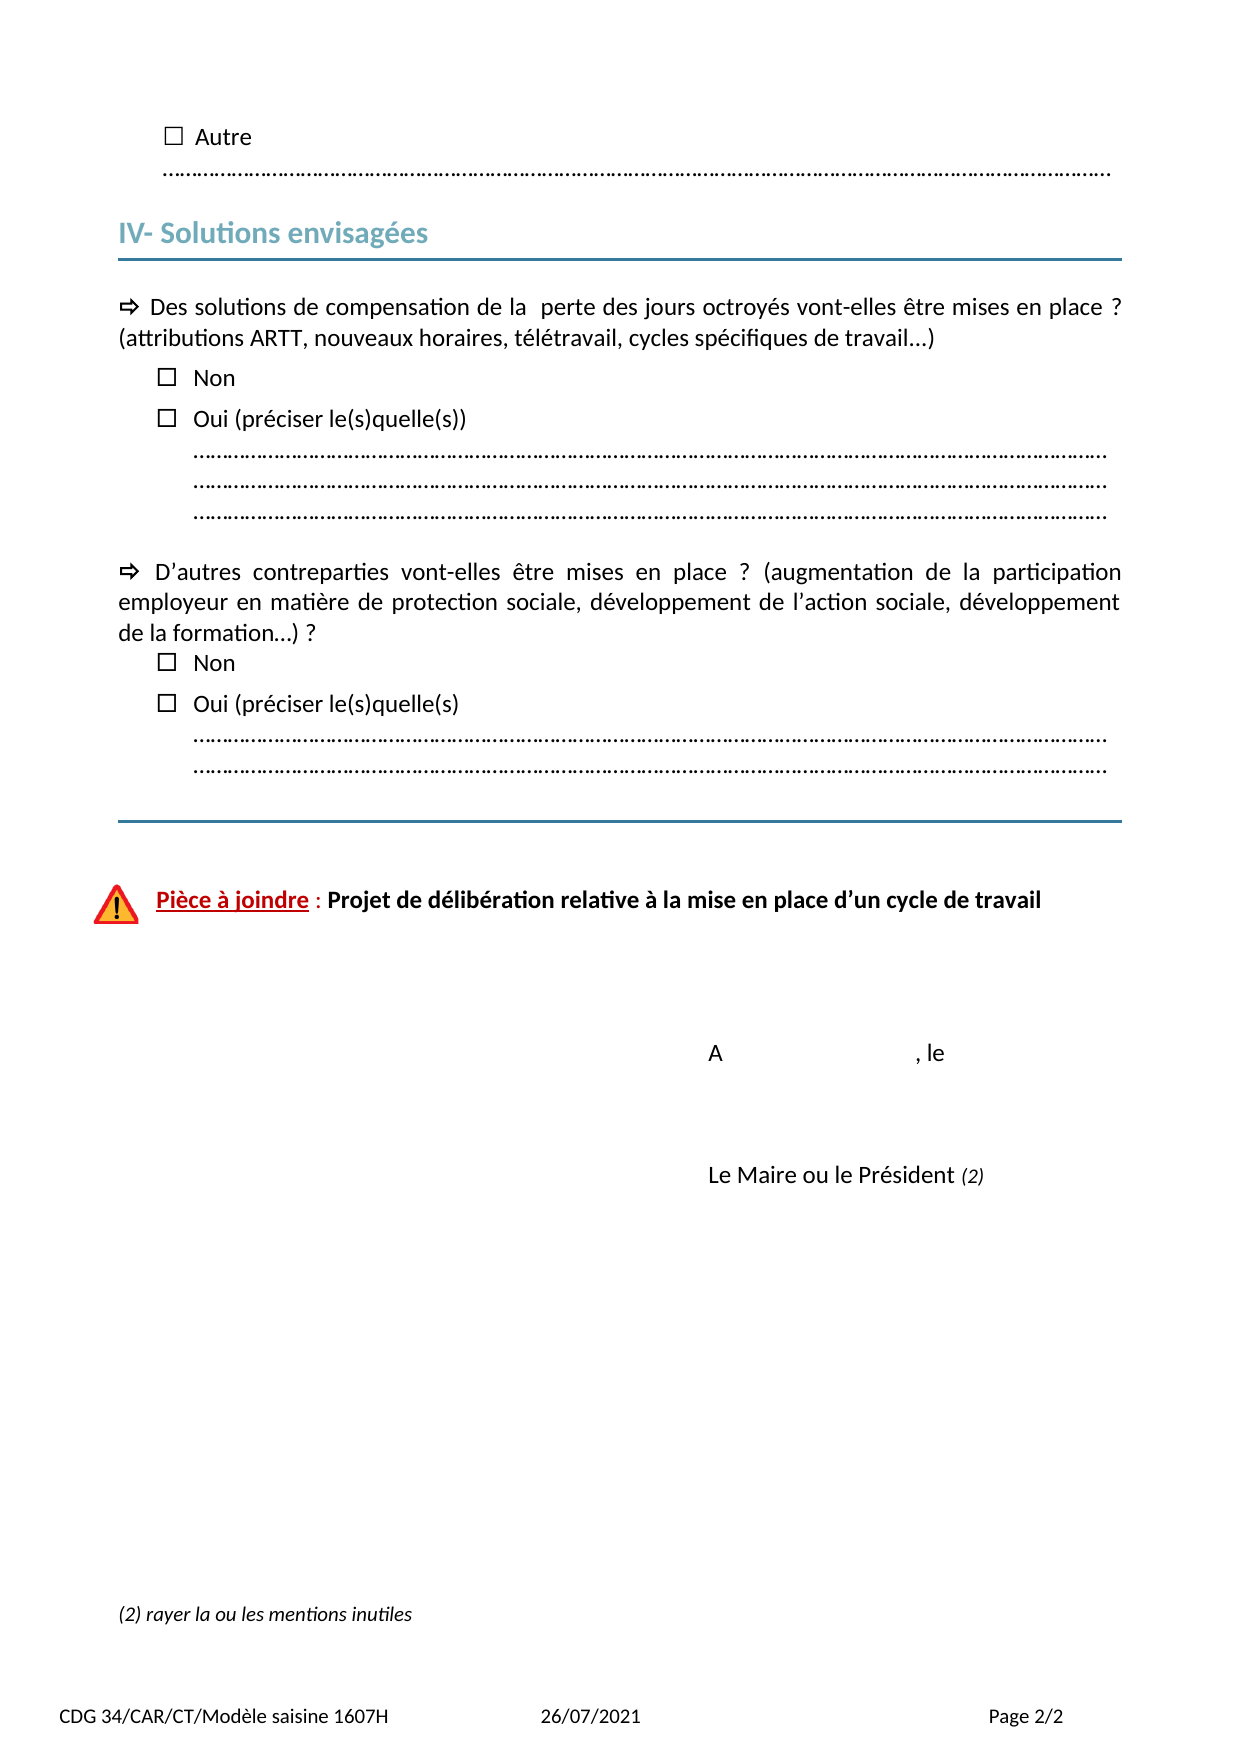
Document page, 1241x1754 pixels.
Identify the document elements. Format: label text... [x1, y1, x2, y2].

text ……………………………………………………………………………………………………………………………………………………………………………………………………………………………………………………………………………………………………………………………………………………………………………………………………………………………………… [193, 434, 1122, 525]
list Oui (préciser le(s)quelle(s)) [156, 403, 1122, 434]
text (2) rayer la ou les mentions inutiles [118, 1601, 1122, 1626]
text Des solutions de compensation de la perte des jours octroyés vont-elles être mises en place ? (attributions ARTT, nouveaux horaires, télétravail, cycles spécifiques de travail...) [118, 291, 1122, 352]
text Autre ………………………………………………………………………………………………………………………………………………… [162, 118, 1122, 183]
text Le Maire ou le Président (2) [118, 1159, 1122, 1189]
text D’autres contreparties vont-elles être mises en place ? (augmentation de la participation employeur en matière de protection sociale, développement de l’action sociale, développement de la formation…) ? [118, 556, 1122, 647]
text ………………………………………………………………………………………………………………………………………………………………………………………………………………………………………………………………………………………… [193, 719, 1122, 780]
list Non [156, 362, 1122, 393]
list Oui (préciser le(s)quelle(s) [156, 688, 1122, 719]
text Pièce à joindre : Projet de délibération relative à la mise en place d’un cycle de travail [127, 884, 1122, 914]
text A , le [118, 1037, 1122, 1067]
picture [91, 881, 138, 923]
list Non [156, 647, 1122, 678]
text IV- Solutions envisagées [118, 213, 1122, 258]
